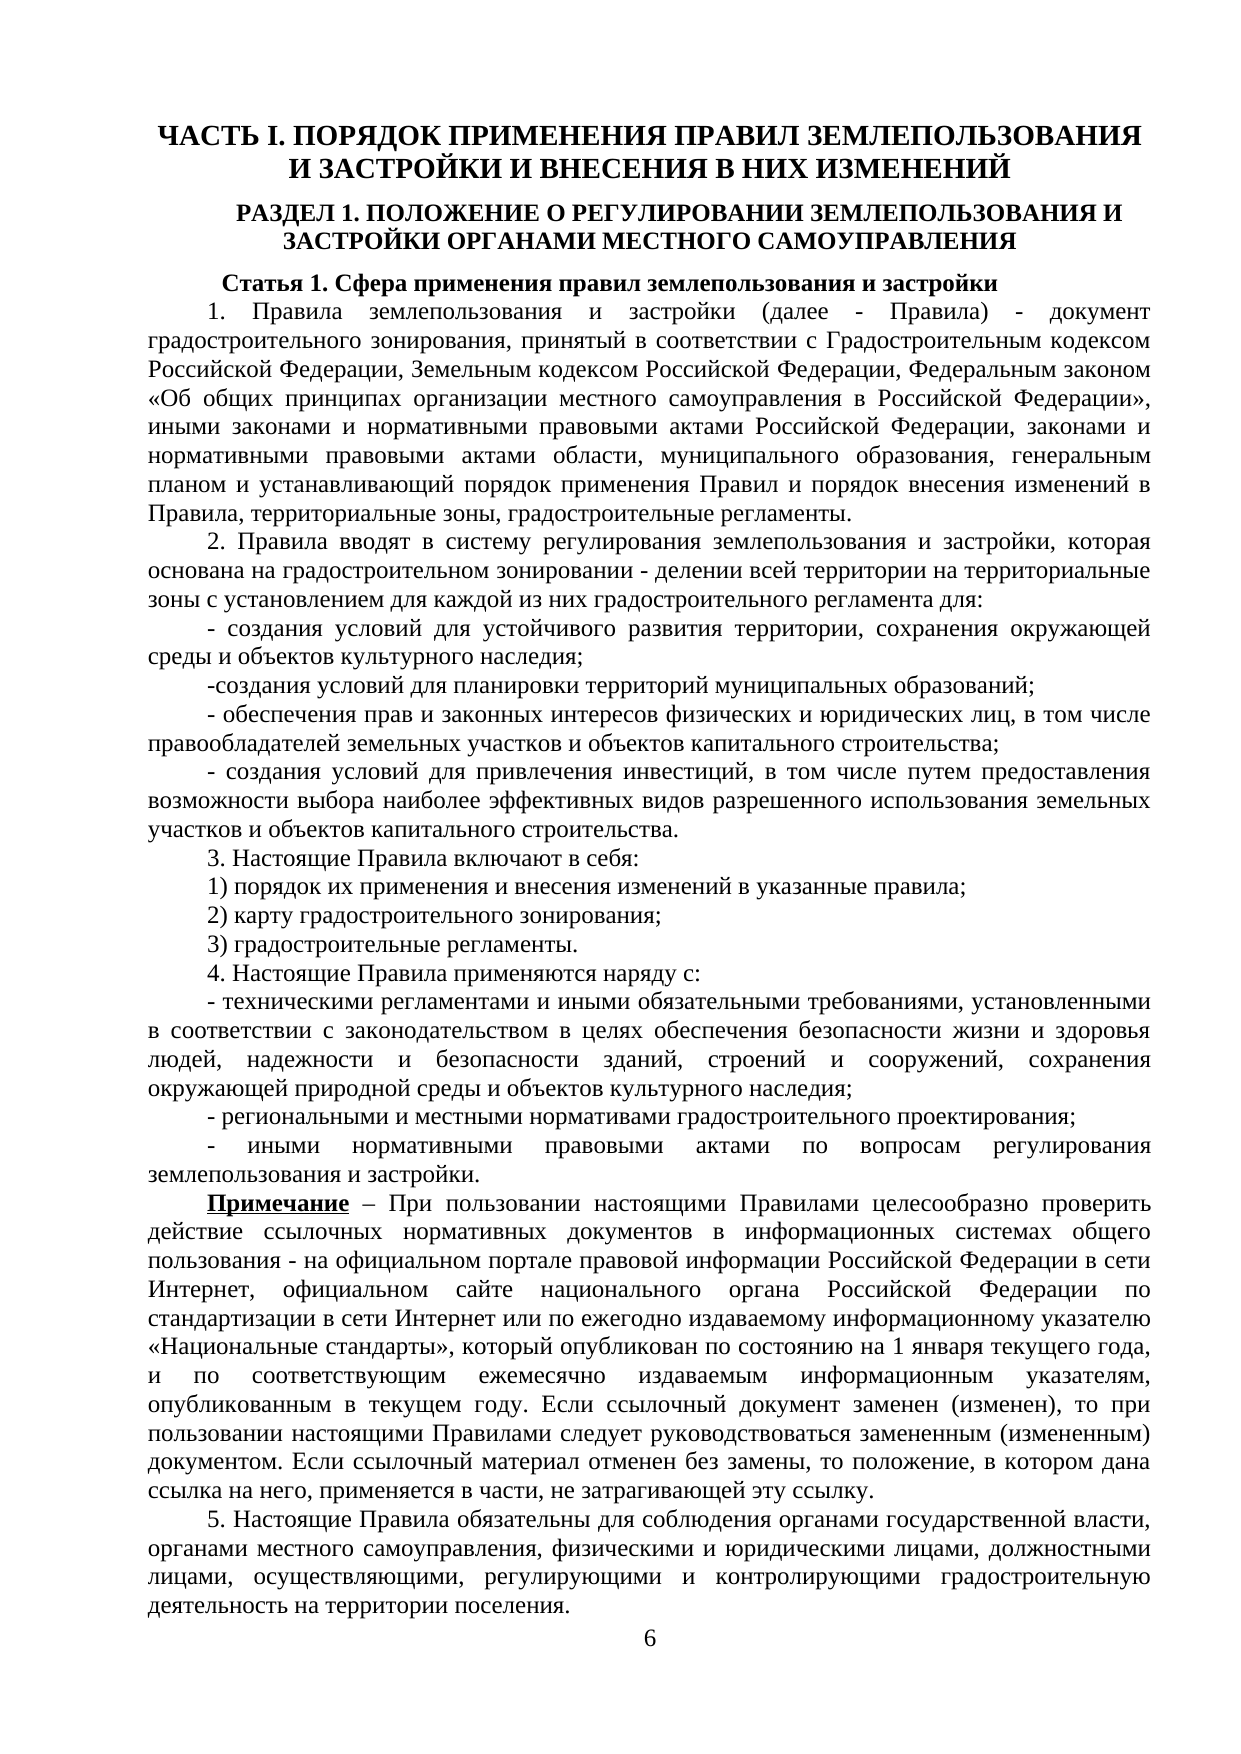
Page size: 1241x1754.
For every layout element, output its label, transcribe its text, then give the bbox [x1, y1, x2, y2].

text 5. Настоящие Правила обязательны для соблюдения органами государственной власти, органами местного самоуправления, физическими и юридическими лицами, должностными лицами, осуществляющими, регулирующими и контролирующими градостроительную деятельность на территории поселения. [148, 1504, 1152, 1619]
text 1) порядок их применения и внесения изменений в указанные правила; [148, 871, 1152, 900]
text - региональными и местными нормативами градостроительного проектирования; [148, 1101, 1152, 1130]
text 1. Правила землепользования и застройки (далее - Правила) - документ градостроительного зонирования, принятый в соответствии с Градостроительным кодексом Российской Федерации, Земельным кодексом Российской Федерации, Федеральным законом «Об общих принципах организации местного самоуправления в Российской Федерации», иными законами и нормативными правовыми актами Российской Федерации, законами и нормативными правовыми актами области, муниципального образования, генеральным планом и устанавливающий порядок применения Правил и порядок внесения изменений в Правила, территориальные зоны, градостроительные регламенты. [148, 296, 1152, 526]
text - иными нормативными правовыми актами по вопросам регулирования землепользования и застройки. [148, 1130, 1152, 1188]
text РАЗДЕЛ 1. ПОЛОЖЕНИЕ О РЕГУЛИРОВАНИИ ЗЕМЛЕПОЛЬЗОВАНИЯ И ЗАСТРОЙКИ ОРГАНАМИ МЕСТНОГО САМОУПРАВЛЕНИЯ [148, 198, 1152, 255]
text - создания условий для устойчивого развития территории, сохранения окружающей среды и объектов культурного наследия; [148, 613, 1152, 670]
text 3) градостроительные регламенты. [148, 929, 1152, 958]
text 4. Настоящие Правила применяются наряду с: [148, 958, 1152, 986]
text 2) карту градостроительного зонирования; [148, 900, 1152, 929]
text - техническими регламентами и иными обязательными требованиями, установленными в соответствии с законодательством в целях обеспечения безопасности жизни и здоровья людей, надежности и безопасности зданий, строений и сооружений, сохранения окружающей природной среды и объектов культурного наследия; [148, 986, 1152, 1101]
subtitle Статья 1. Сфера применения правил землепользования и застройки [148, 268, 1152, 296]
text 3. Настоящие Правила включают в себя: [148, 843, 1152, 871]
text - обеспечения прав и законных интересов физических и юридических лиц, в том числе правообладателей земельных участков и объектов капитального строительства; [148, 699, 1152, 756]
text ЧАСТЬ I. ПОРЯДОК ПРИМЕНЕНИЯ ПРАВИЛ ЗЕМЛЕПОЛЬЗОВАНИЯ И ЗАСТРОЙКИ И ВНЕСЕНИЯ В НИХ ИЗМЕНЕНИЙ [148, 118, 1152, 185]
text 2. Правила вводят в систему регулирования землепользования и застройки, которая основана на градостроительном зонировании - делении всей территории на территориальные зоны с установлением для каждой из них градостроительного регламента для: [148, 526, 1152, 613]
text -создания условий для планировки территорий муниципальных образований; [148, 670, 1152, 699]
text - создания условий для привлечения инвестиций, в том числе путем предоставления возможности выбора наиболее эффективных видов разрешенного использования земельных участков и объектов капитального строительства. [148, 756, 1152, 843]
text Примечание – При пользовании настоящими Правилами целесообразно проверить действие ссылочных нормативных документов в информационных системах общего пользования - на официальном портале правовой информации Российской Федерации в сети Интернет, официальном сайте национального органа Российской Федерации по стандартизации в сети Интернет или по ежегодно издаваемому информационному указателю «Национальные стандарты», который опубликован по состоянию на 1 января текущего года, и по соответствующим ежемесячно издаваемым информационным указателям, опубликованным в текущем году. Если ссылочный документ заменен (изменен), то при пользовании настоящими Правилами следует руководствоваться замененным (измененным) документом. Если ссылочный материал отменен без замены, то положение, в котором дана ссылка на него, применяется в части, не затрагивающей эту ссылку. [148, 1188, 1152, 1504]
